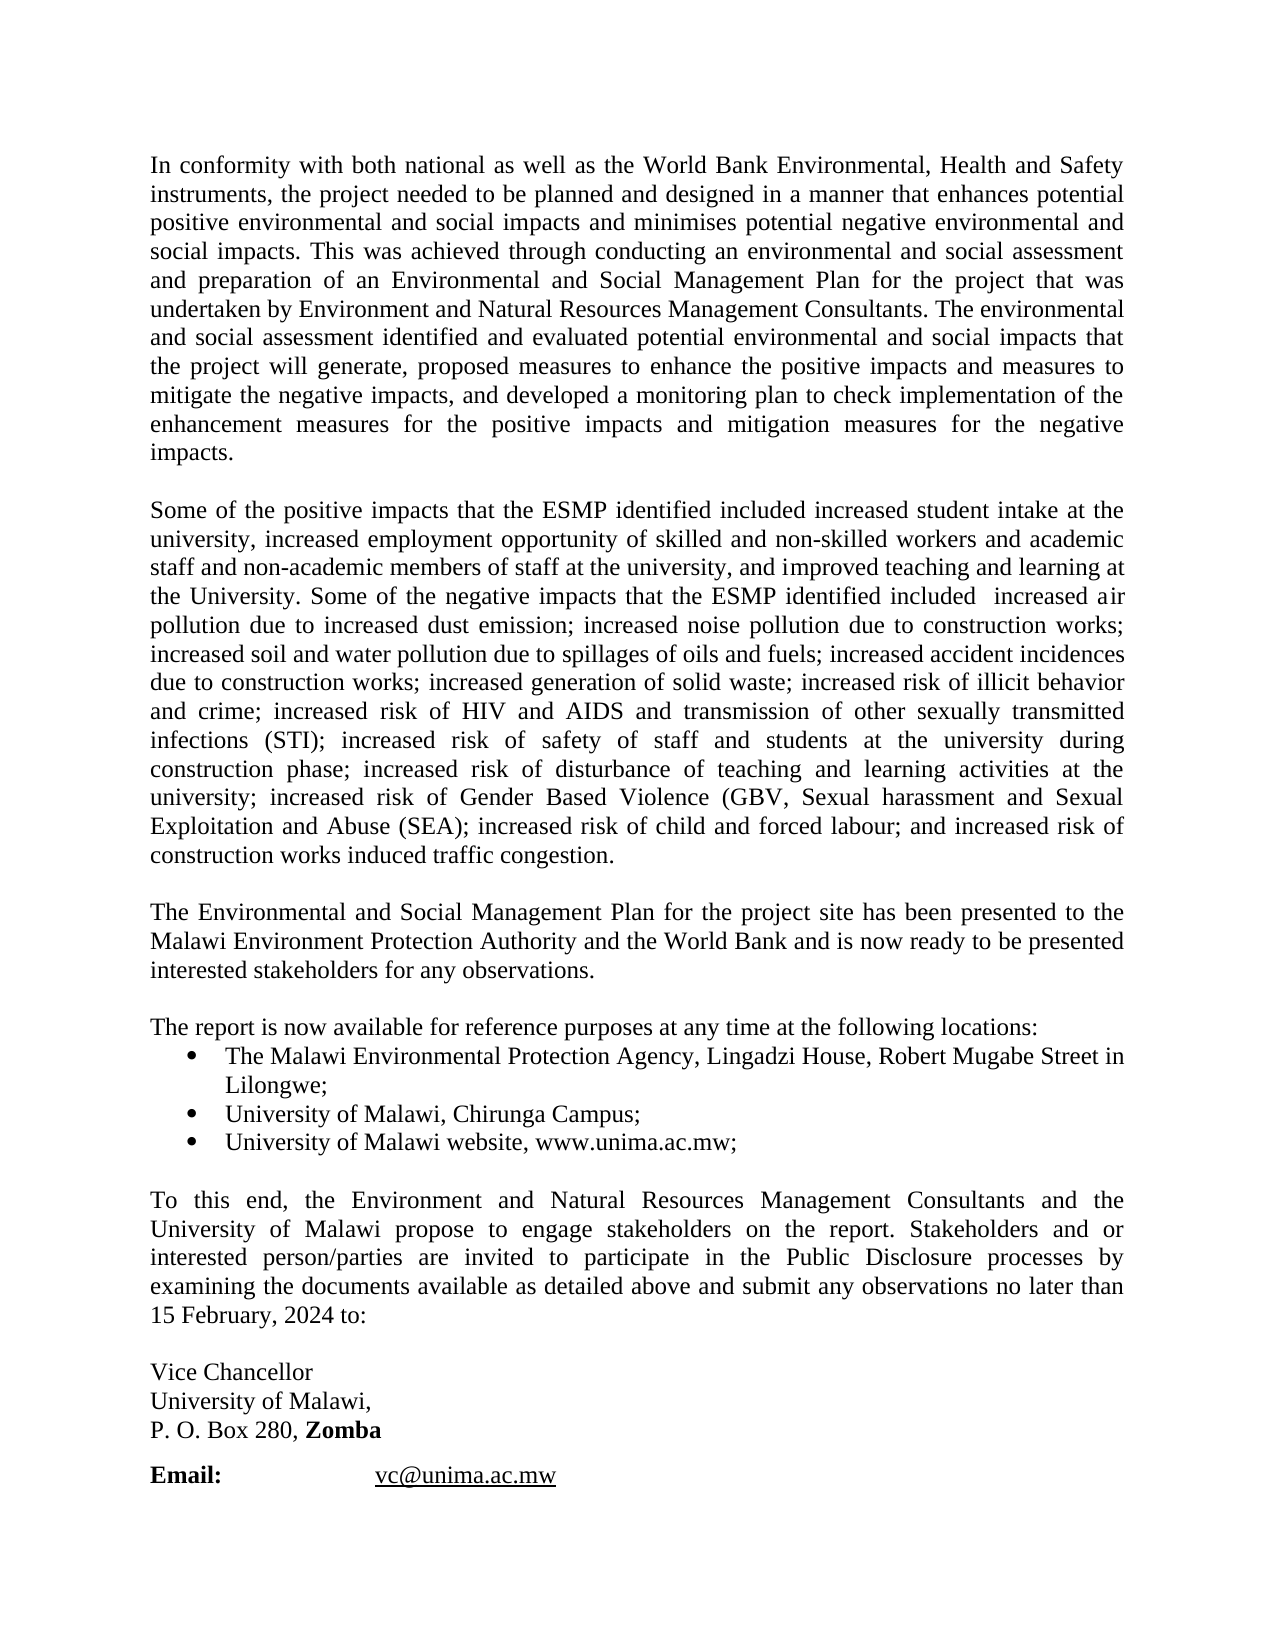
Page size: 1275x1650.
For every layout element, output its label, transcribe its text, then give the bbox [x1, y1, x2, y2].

text University of Malawi, [150, 1386, 1125, 1415]
text To this end, the Environment and Natural Resources Management Consultants and the University of Malawi propose to engage stakeholders on the report. Stakeholders and or interested person/parties are invited to participate in the Public Disclosure processes by examining the documents available as detailed above and submit any observations no later than 15 February, 2024 to: [150, 1185, 1125, 1329]
text In conformity with both national as well as the World Bank Environmental, Health and Safety instruments, the project needed to be planned and designed in a manner that enhances potential positive environmental and social impacts and minimises potential negative environmental and social impacts. This was achieved through conducting an environmental and social assessment and preparation of an Environmental and Social Management Plan for the project that was undertaken by Environment and Natural Resources Management Consultants. The environmental and social assessment identified and evaluated potential environmental and social impacts that the project will generate, proposed measures to enhance the positive impacts and measures to mitigate the negative impacts, and developed a monitoring plan to check implementation of the enhancement measures for the positive impacts and mitigation measures for the negative impacts. [150, 150, 1125, 466]
text P. O. Box 280, Zomba [150, 1415, 1125, 1444]
text Some of the positive impacts that the ESMP identified included increased student intake at the university, increased employment opportunity of skilled and non-skilled workers and academic staff and non-academic members of staff at the university, and improved teaching and learning at the University. Some of the negative impacts that the ESMP identified included increased air pollution due to increased dust emission; increased noise pollution due to construction works; increased soil and water pollution due to spillages of oils and fuels; increased accident incidences due to construction works; increased generation of solid waste; increased risk of illicit behavior and crime; increased risk of HIV and AIDS and transmission of other sexually transmitted infections (STI); increased risk of safety of staff and students at the university during construction phase; increased risk of disturbance of teaching and learning activities at the university; increased risk of Gender Based Violence (GBV, Sexual harassment and Sexual Exploitation and Abuse (SEA); increased risk of child and forced labour; and increased risk of construction works induced traffic congestion. [150, 495, 1125, 869]
list University of Malawi website, www.unima.ac.mw; [187, 1127, 1125, 1156]
list University of Malawi, Chirunga Campus; [187, 1099, 1125, 1127]
list Email: vc@unima.ac.mw [150, 1460, 1125, 1489]
text The report is now available for reference purposes at any time at the following locations: [150, 1012, 1125, 1041]
text The Environmental and Social Management Plan for the project site has been presented to the Malawi Environment Protection Authority and the World Bank and is now ready to be presented interested stakeholders for any observations. [150, 897, 1125, 984]
text Vice Chancellor [150, 1357, 1125, 1386]
list The Malawi Environmental Protection Agency, Lingadzi House, Robert Mugabe Street in Lilongwe; [187, 1041, 1125, 1099]
